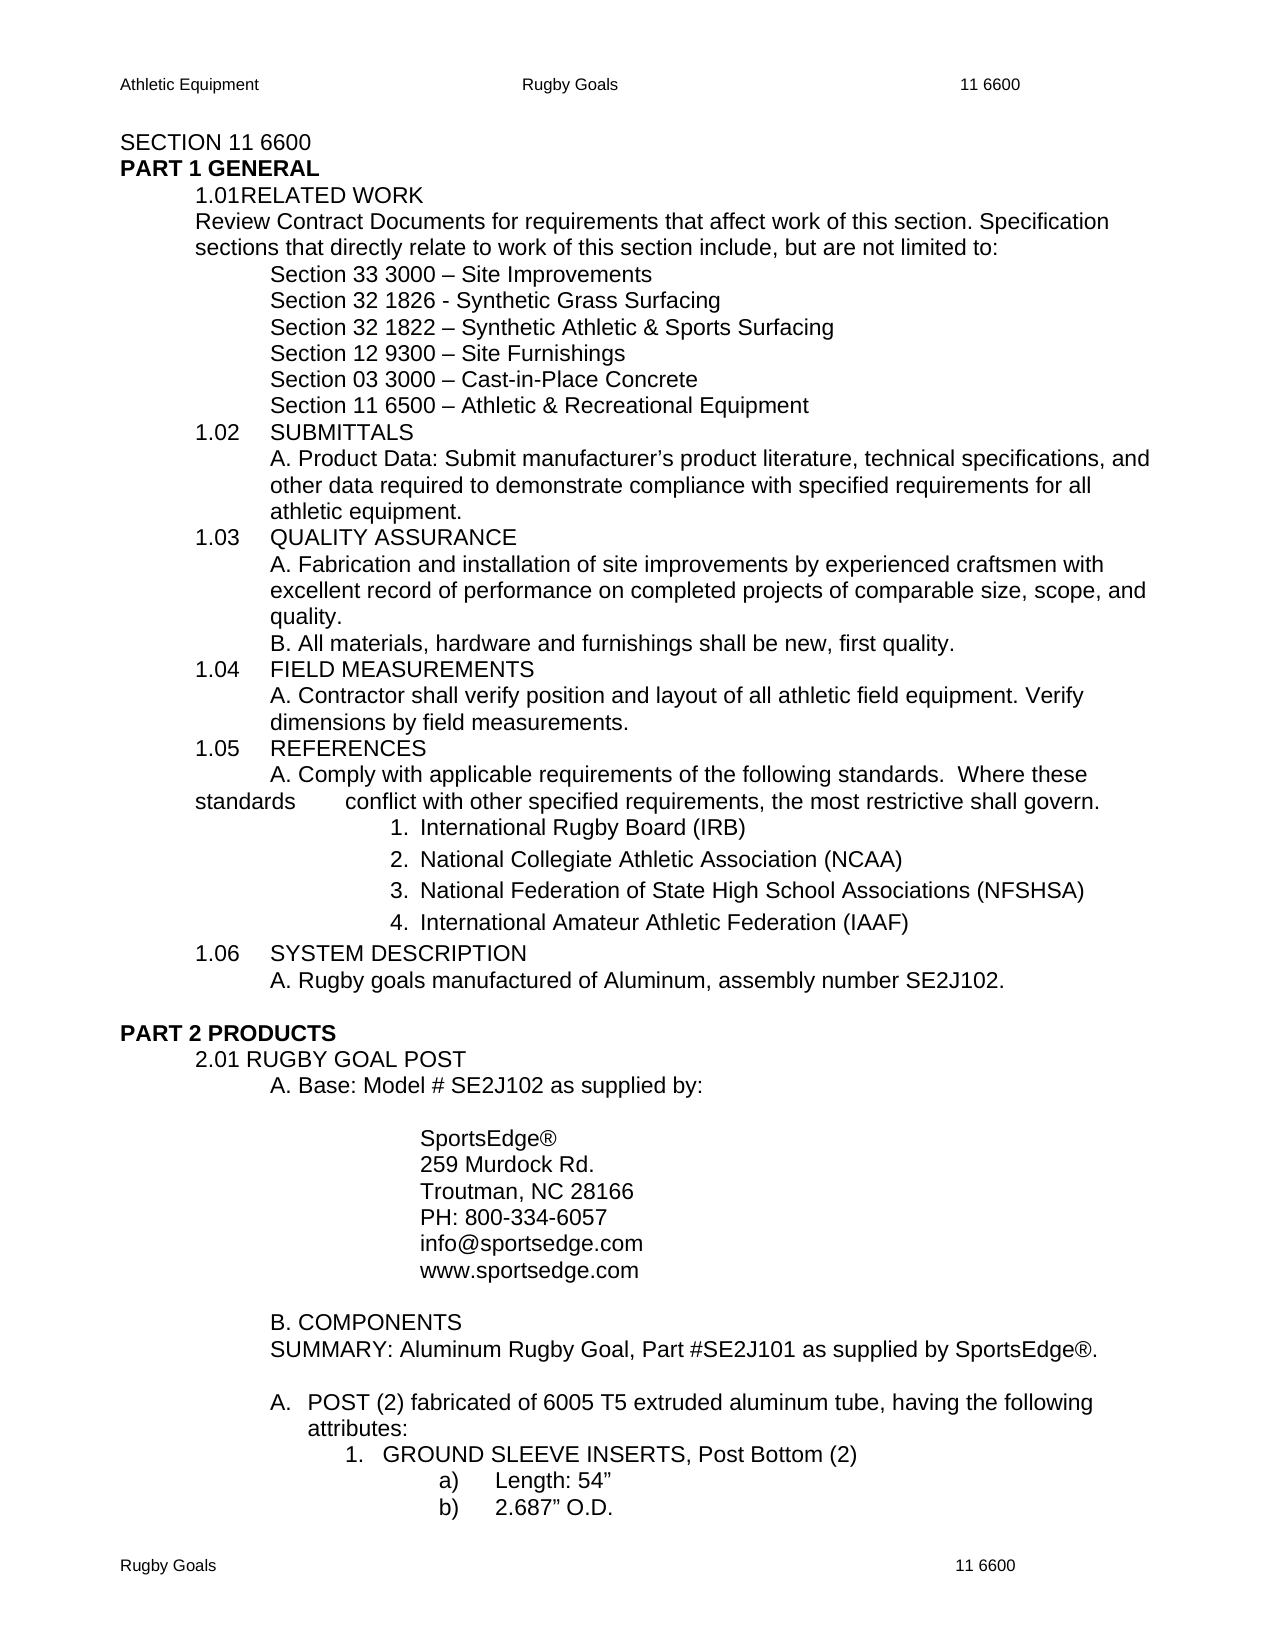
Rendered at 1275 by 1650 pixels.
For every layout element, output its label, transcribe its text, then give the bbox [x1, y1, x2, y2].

list National Federation of State High School Associations (NFSHSA) [390, 877, 1155, 904]
text 259 Murdock Rd. [345, 1151, 1155, 1178]
list National Collegiate Athletic Association (NCAA) [390, 846, 1155, 872]
text Section 12 9300 – Site Furnishings [120, 340, 1155, 366]
text Review Contract Documents for requirements that affect work of this section. Specification sections that directly relate to work of this section include, but are not limited to: [195, 208, 1155, 261]
list SYSTEM DESCRIPTION [195, 940, 1155, 967]
list REFERENCES [195, 735, 1155, 761]
text A. Comply with applicable requirements of the following standards. Where these standards conflict with other specified requirements, the most restrictive shall govern. [195, 761, 1155, 814]
text PH: 800-334-6057 [345, 1204, 1155, 1230]
list Length: 54” [439, 1467, 1155, 1494]
text SECTION 11 6600 [120, 129, 1155, 155]
text B. COMPONENTS [195, 1309, 1155, 1336]
text Section 03 3000 – Cast-in-Place Concrete [120, 366, 1155, 392]
text 2.01 RUGBY GOAL POST [120, 1046, 1155, 1072]
text SportsEdge® [345, 1125, 1155, 1151]
text Section 11 6500 – Athletic & Recreational Equipment [195, 392, 1155, 419]
text B. All materials, hardware and furnishings shall be new, first quality. [120, 630, 1155, 656]
text 1.04 FIELD MEASUREMENTS [120, 656, 1155, 682]
text Section 32 1822 – Synthetic Athletic & Sports Surfacing [120, 313, 1155, 340]
list GROUND SLEEVE INSERTS, Post Bottom (2) [345, 1441, 1155, 1467]
text A. Contractor shall verify position and layout of all athletic field equipment. Verify dimensions by field measurements. [270, 682, 1155, 735]
list POST (2) fabricated of 6005 T5 extruded aluminum tube, having the following attributes: [270, 1388, 1155, 1441]
text 1.02 SUBMITTALS [120, 419, 1155, 445]
list International Amateur Athletic Federation (IAAF) [390, 909, 1155, 935]
text A. Rugby goals manufactured of Aluminum, assembly number SE2J102. [270, 967, 1155, 993]
text A. Base: Model # SE2J102 as supplied by: [270, 1072, 1155, 1098]
text A. Fabrication and installation of site improvements by experienced craftsmen with excellent record of performance on completed projects of comparable size, scope, and quality. [270, 551, 1155, 630]
text 1.03 QUALITY ASSURANCE [120, 524, 1155, 551]
list 2.687” O.D. [439, 1494, 1155, 1520]
list International Rugby Board (IRB) [390, 814, 1155, 841]
subtitle PART 2 PRODUCTS [120, 1019, 1155, 1046]
subtitle PART 1 GENERAL [120, 155, 1155, 182]
text Section 32 1826 - Synthetic Grass Surfacing [195, 287, 1155, 313]
list RELATED WORK [195, 182, 1155, 208]
text SUMMARY: Aluminum Rugby Goal, Part #SE2J101 as supplied by SportsEdge®. [270, 1336, 1155, 1362]
text Troutman, NC 28166 [345, 1178, 1155, 1204]
text www.sportsedge.com [345, 1257, 1155, 1283]
text A. Product Data: Submit manufacturer’s product literature, technical specifications, and other data required to demonstrate compliance with specified requirements for all athletic equipment. [270, 445, 1155, 524]
text Section 33 3000 – Site Improvements [120, 261, 1155, 287]
text info@sportsedge.com [345, 1230, 1155, 1257]
